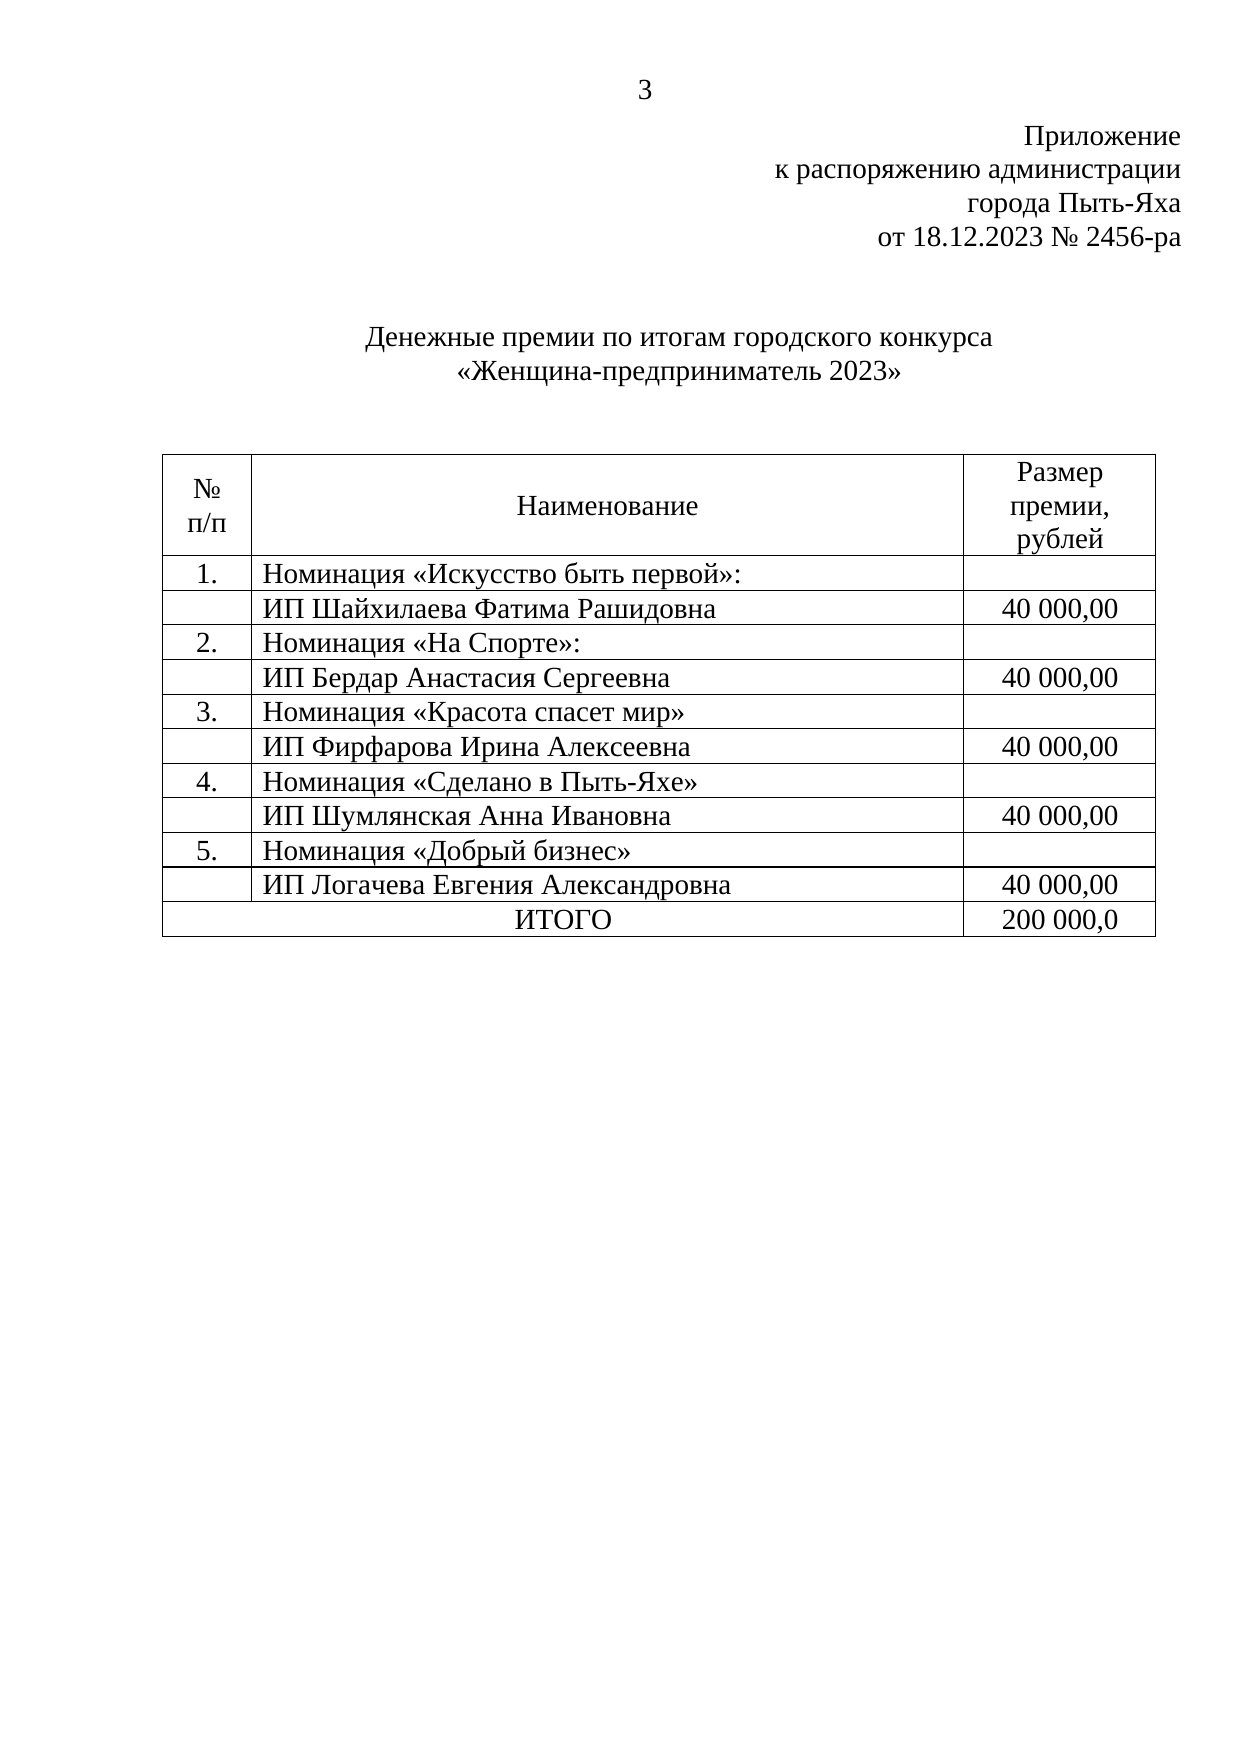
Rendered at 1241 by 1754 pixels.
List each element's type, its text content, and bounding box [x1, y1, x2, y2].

text от 18.12.2023 № 2456-ра [552, 219, 1181, 252]
table_cell [964, 556, 1155, 590]
table_cell 5. [163, 833, 251, 866]
table_header Размер премии, рублей [964, 455, 1155, 555]
table_cell Номинация «Сделано в Пыть-Яхе» [252, 764, 963, 797]
table_cell ИП Шайхилаева Фатима Рашидовна [252, 591, 963, 624]
table_cell ИП Бердар Анастасия Сергеевна [252, 660, 963, 693]
table_cell ИП Шумлянская Анна Ивановна [252, 798, 963, 832]
table_cell 40 000,00 [964, 798, 1155, 832]
table_cell ИП Фирфарова Ирина Алексеевна [252, 729, 963, 763]
table_cell 40 000,00 [964, 660, 1155, 693]
table_cell Номинация «Искусство быть первой»: [252, 556, 963, 590]
text «Женщина-предприниматель 2023» [177, 353, 1181, 386]
table_header Наименование [252, 455, 963, 555]
table_cell [964, 764, 1155, 797]
table_cell [163, 660, 251, 693]
table_cell [964, 625, 1155, 659]
table_cell [964, 833, 1155, 866]
table_cell 40 000,00 [964, 591, 1155, 624]
text Денежные премии по итогам городского конкурса [177, 319, 1181, 353]
text города Пыть-Яха [552, 185, 1181, 219]
table_cell 4. [163, 764, 251, 797]
table_cell [163, 868, 251, 901]
table_cell Номинация «Добрый бизнес» [252, 833, 963, 866]
text к распоряжению администрации [177, 152, 1181, 185]
table_cell [964, 695, 1155, 728]
table_cell 200 000,0 [964, 902, 1155, 936]
table_cell [163, 591, 251, 624]
table_header № п/п [163, 455, 251, 555]
table_cell 3. [163, 695, 251, 728]
text Приложение [177, 118, 1181, 152]
table_cell ИТОГО [163, 902, 963, 936]
table_cell [163, 729, 251, 763]
table_cell [163, 798, 251, 832]
table_cell 40 000,00 [964, 868, 1155, 901]
table_cell Номинация «Красота спасет мир» [252, 695, 963, 728]
table_cell Номинация «На Спорте»: [252, 625, 963, 659]
table_cell ИП Логачева Евгения Александровна [252, 868, 963, 901]
table_cell 1. [163, 556, 251, 590]
table_cell 2. [163, 625, 251, 659]
table_cell 40 000,00 [964, 729, 1155, 763]
